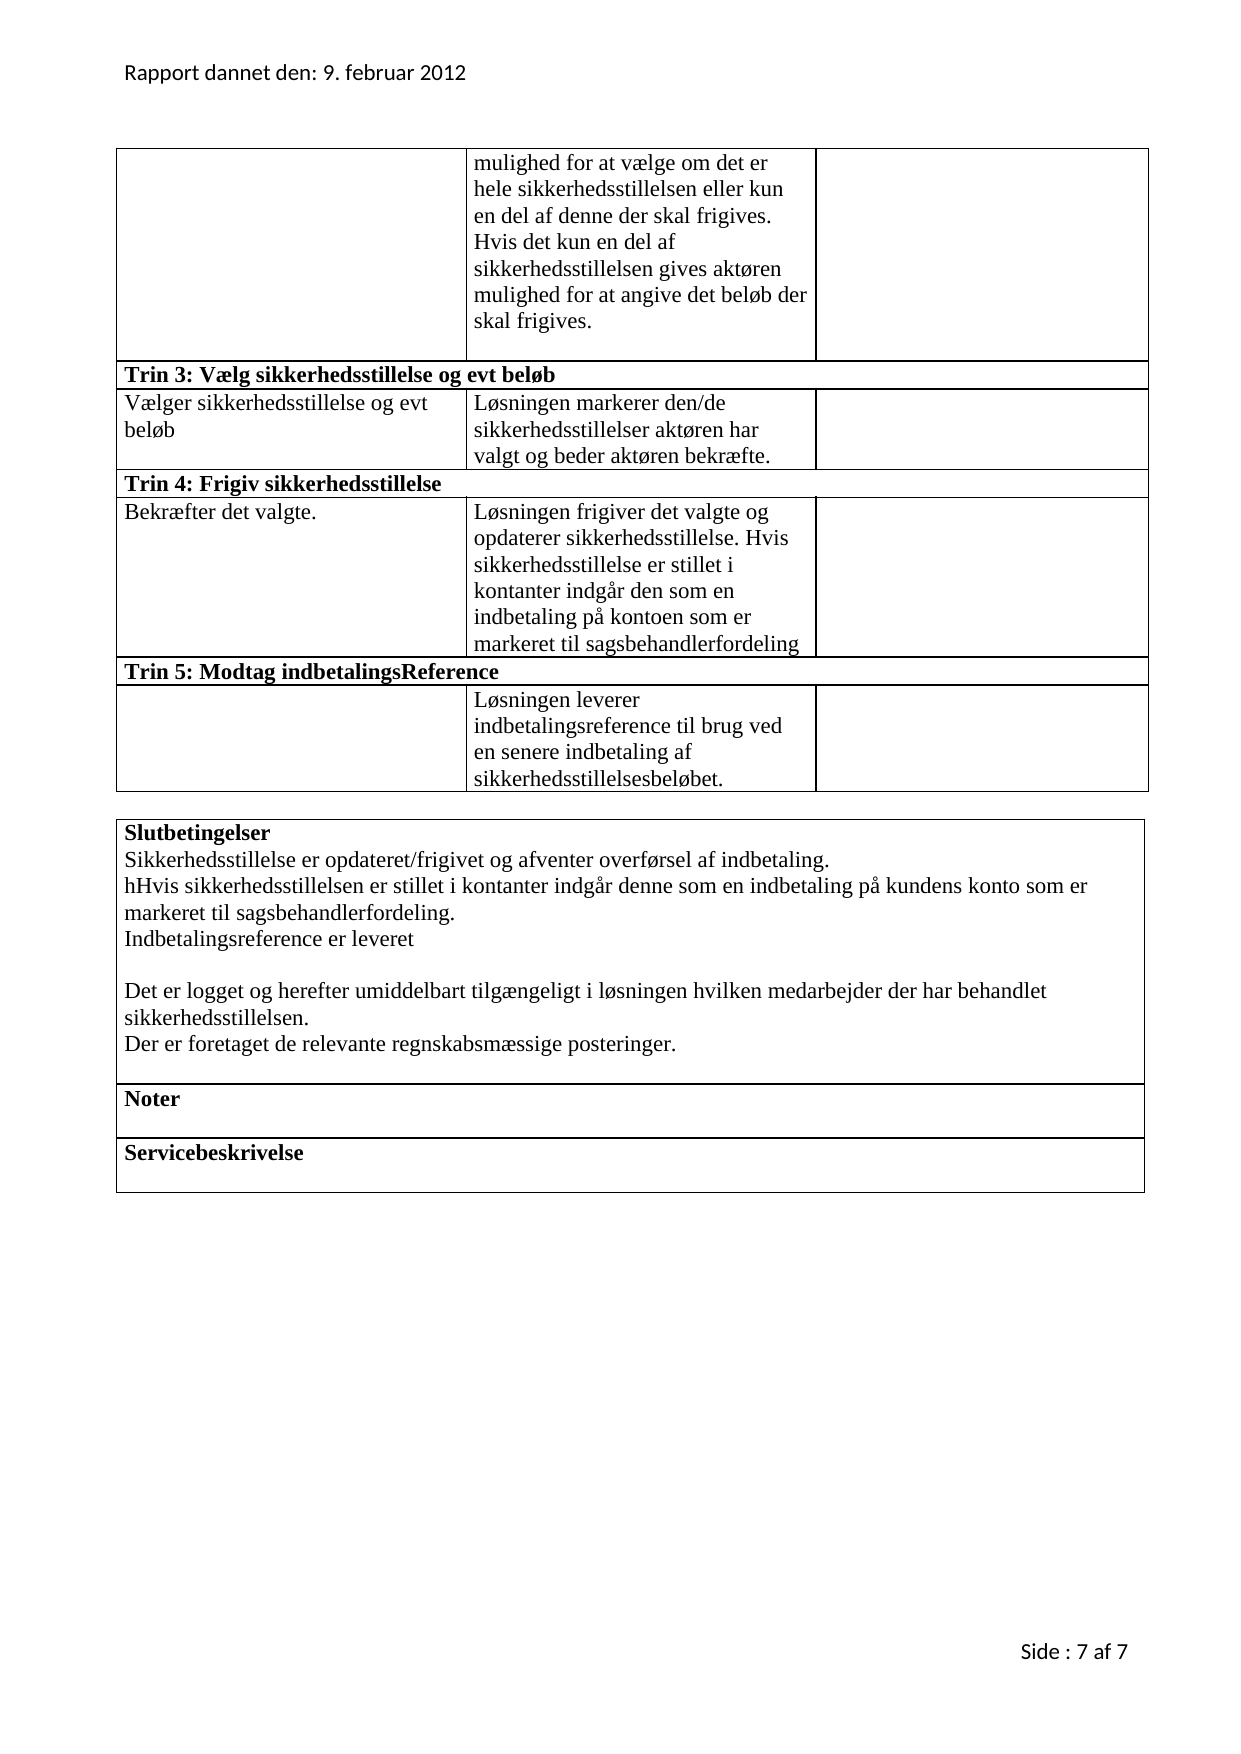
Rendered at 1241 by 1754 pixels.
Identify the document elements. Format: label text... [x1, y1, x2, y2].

table_cell [817, 498, 1148, 656]
table_cell Trin 5: Modtag indbetalingsReference [117, 658, 1148, 684]
table_cell Løsningen markerer den/de sikkerhedsstillelser aktøren har valgt og beder aktøren bekræfte. [467, 390, 815, 468]
table_cell [817, 686, 1148, 791]
table_cell Trin 3: Vælg sikkerhedsstillelse og evt beløb [117, 362, 1148, 388]
table_cell [817, 149, 1148, 360]
table_cell [117, 686, 466, 791]
table_cell Trin 4: Frigiv sikkerhedsstillelse [117, 470, 1148, 496]
table_cell Løsningen frigiver det valgte og opdaterer sikkerhedsstillelse. Hvis sikkerhedsstillelse er stillet i kontanter indgår den som en indbetaling på kontoen som er markeret til sagsbehandlerfordeling [467, 498, 815, 656]
table_cell Bekræfter det valgte. [117, 498, 466, 656]
table_cell Løsningen leverer indbetalingsreference til brug ved en senere indbetaling af sikkerhedsstillelsesbeløbet. [467, 686, 815, 791]
table_cell Noter [117, 1085, 1144, 1137]
table_cell [817, 390, 1148, 468]
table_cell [117, 149, 466, 360]
table_cell Servicebeskrivelse [117, 1139, 1144, 1192]
table_cell Vælger sikkerhedsstillelse og evt beløb [117, 390, 466, 468]
table_header Slutbetingelser Sikkerhedsstillelse er opdateret/frigivet og afventer overførsel af indbetaling. hHvis sikkerhedsstillelsen er stillet i kontanter indgår denne som en indbetaling på kundens konto som er markeret til sagsbehandlerfordeling. Indbetalingsreference er leveret Det er logget og herefter umiddelbart tilgængeligt i løsningen hvilken medarbejder der har behandlet sikkerhedsstillelsen. Der er foretaget de relevante regnskabsmæssige posteringer. [117, 820, 1144, 1083]
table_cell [467, 149, 815, 360]
